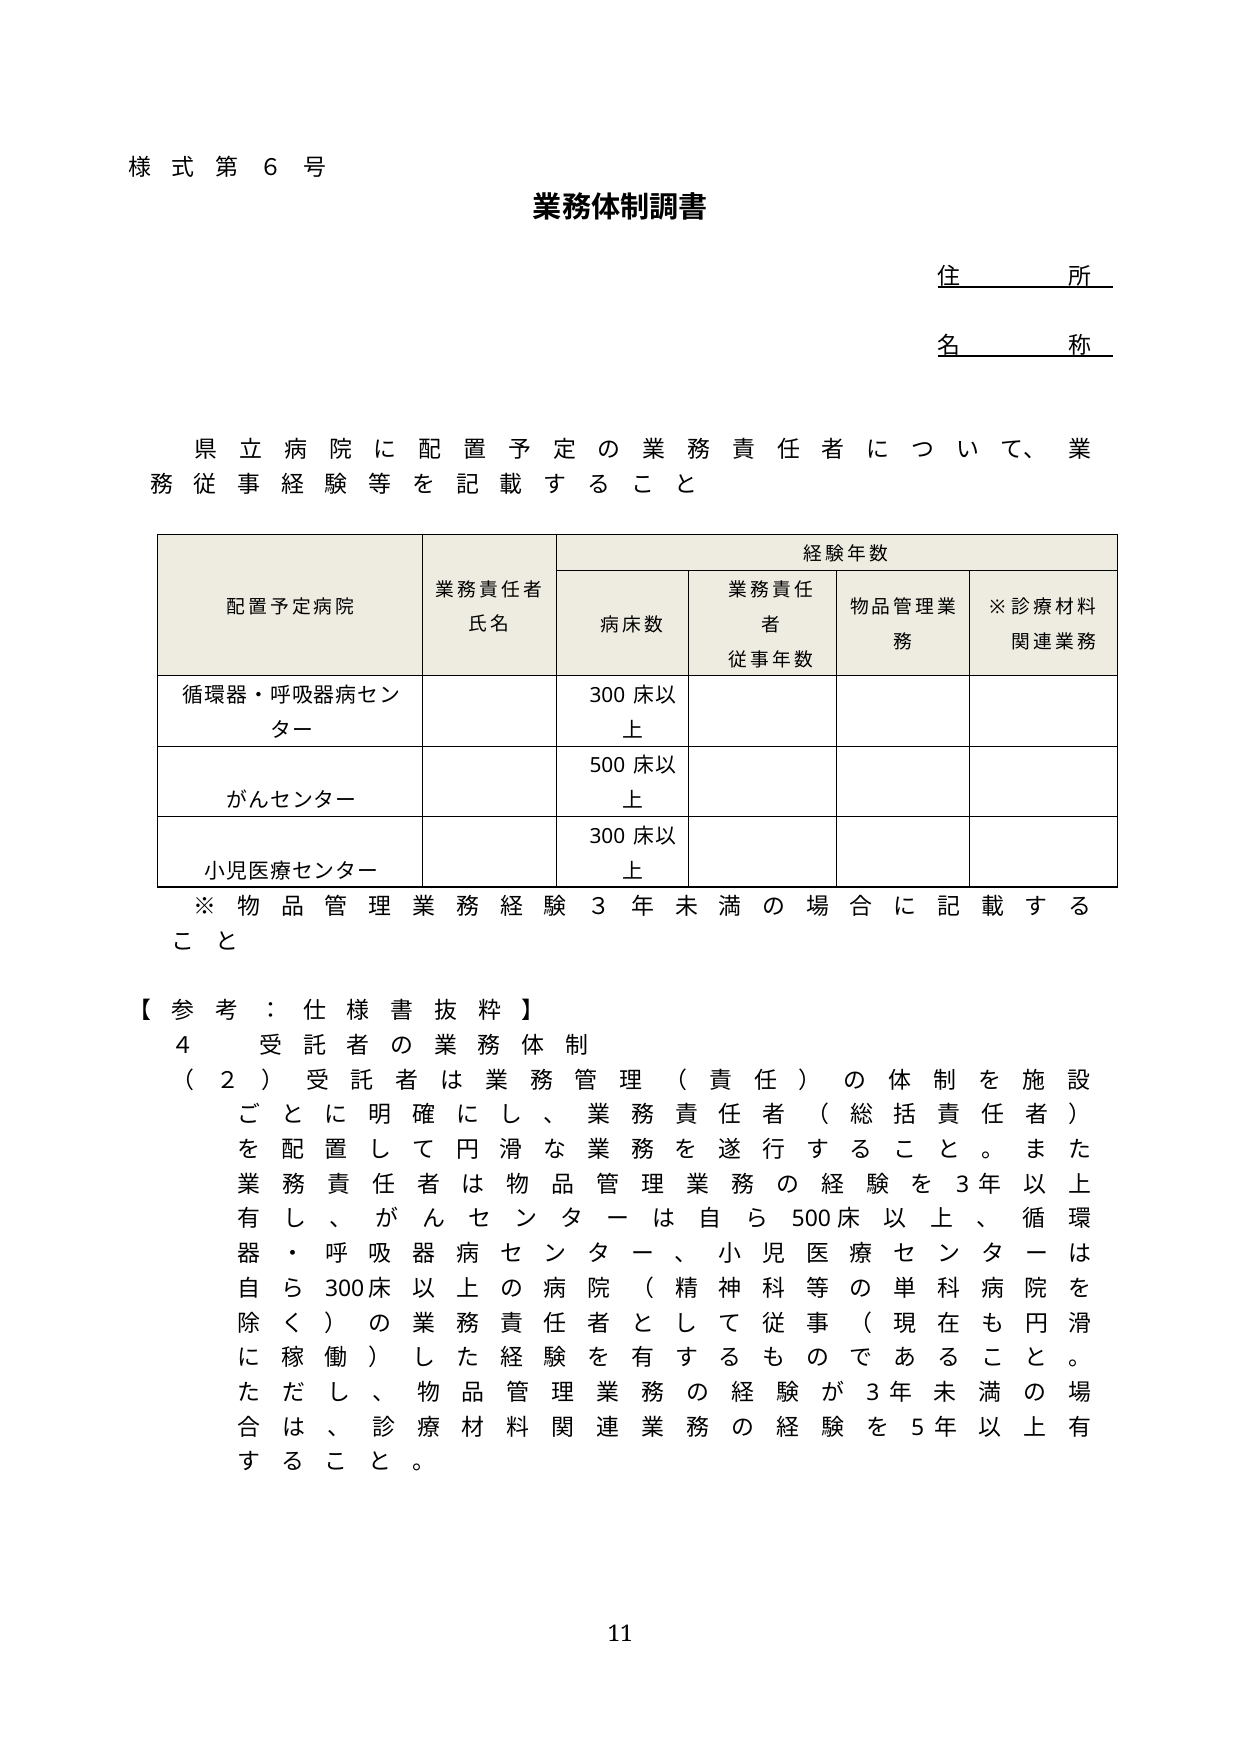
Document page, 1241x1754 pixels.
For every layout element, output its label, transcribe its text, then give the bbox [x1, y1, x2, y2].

table_cell 500床以上 [557, 747, 688, 816]
table_cell 物品管理業務 [837, 571, 969, 675]
text ※物品管理業務経験３年未満の場合に記載すること [128, 887, 1112, 957]
text 【参考：仕様書抜粋】 [128, 991, 1112, 1026]
table_header 経験年数 [557, 535, 1117, 570]
table_cell 300床以上 [557, 817, 688, 886]
table_cell [837, 747, 969, 816]
text 業務体制調書 [128, 183, 1112, 226]
table_cell [689, 676, 836, 746]
table_cell 業務責任者 従事年数 [689, 571, 836, 675]
table_cell [970, 817, 1117, 886]
table_cell [423, 747, 556, 816]
table_header 配置予定病院 [158, 535, 422, 675]
table_cell ※診療材料 関連業務 [970, 571, 1117, 675]
text 様式第６号 [128, 148, 1112, 183]
table_cell [689, 747, 836, 816]
text ４ 受託者の業務体制 [128, 1026, 1112, 1061]
table_cell 小児医療センター [158, 817, 422, 886]
text 県立病院に配置予定の業務責任者について、業務従事経験等を記載すること [128, 430, 1112, 499]
table_cell [970, 676, 1117, 746]
text 名 称 [434, 326, 1112, 361]
text 住 所 [434, 257, 1112, 291]
text （２）受託者は業務管理（責任）の体制を施設ごとに明確にし、業務責任者（総括責任者）を配置して円滑な業務を遂行すること。また、業務責任者は物品管理業務の経験を3年以上有し、がんセンターは自ら500床以上、循環器・呼吸器病センター、小児医療センターは自ら300床以上の病院（精神科等の単科病院を除く）の業務責任者として従事（現在も円滑に稼働）した経験を有するものであること。ただし、物品管理業務の経験が3年未満の場合は、診療材料関連業務の経験を5年以上有すること。 [157, 1061, 1112, 1477]
table_cell [423, 676, 556, 746]
table_cell [689, 817, 836, 886]
table_header 業務責任者 氏名 [423, 535, 556, 675]
table_cell 病床数 [557, 571, 688, 675]
table_cell [970, 747, 1117, 816]
table_cell [837, 676, 969, 746]
table_cell 循環器・呼吸器病センター [158, 676, 422, 746]
table_cell [837, 817, 969, 886]
table_cell がんセンター [158, 747, 422, 816]
table_cell [423, 817, 556, 886]
table_cell 300床以上 [557, 676, 688, 746]
